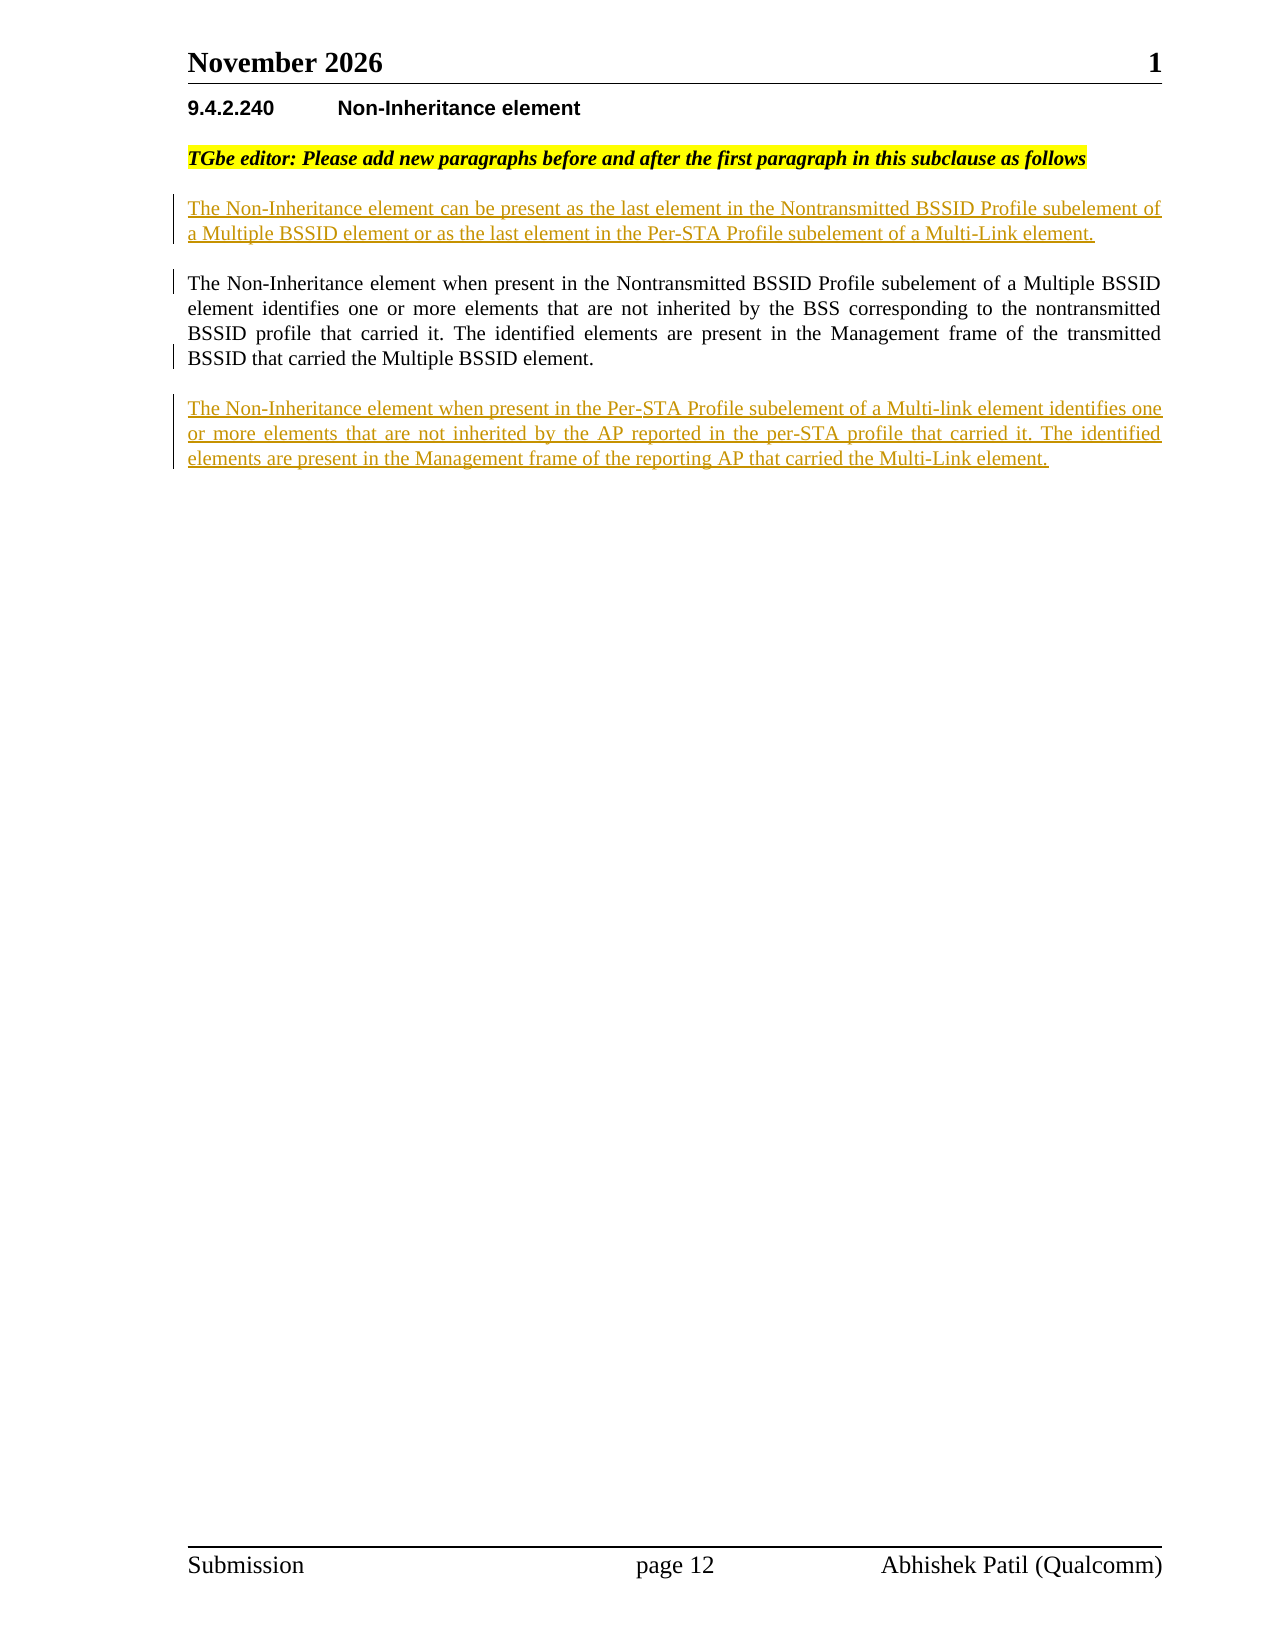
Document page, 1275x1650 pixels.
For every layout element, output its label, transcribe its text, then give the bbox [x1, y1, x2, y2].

text The Non-Inheritance element when present in the Nontransmitted BSSID Profile subelement of a Multiple BSSID element identifies one or more elements that are not inherited by the BSS corresponding to the nontransmitted BSSID profile that carried it. The identified elements are present in the Management frame of the transmitted BSSID that carried the Multiple BSSID element. [187, 269, 1162, 369]
text TGbe editor: Please add new paragraphs before and after the first paragraph in this subclause as follows [187, 144, 1162, 169]
list Non-Inheritance element [187, 94, 1162, 119]
